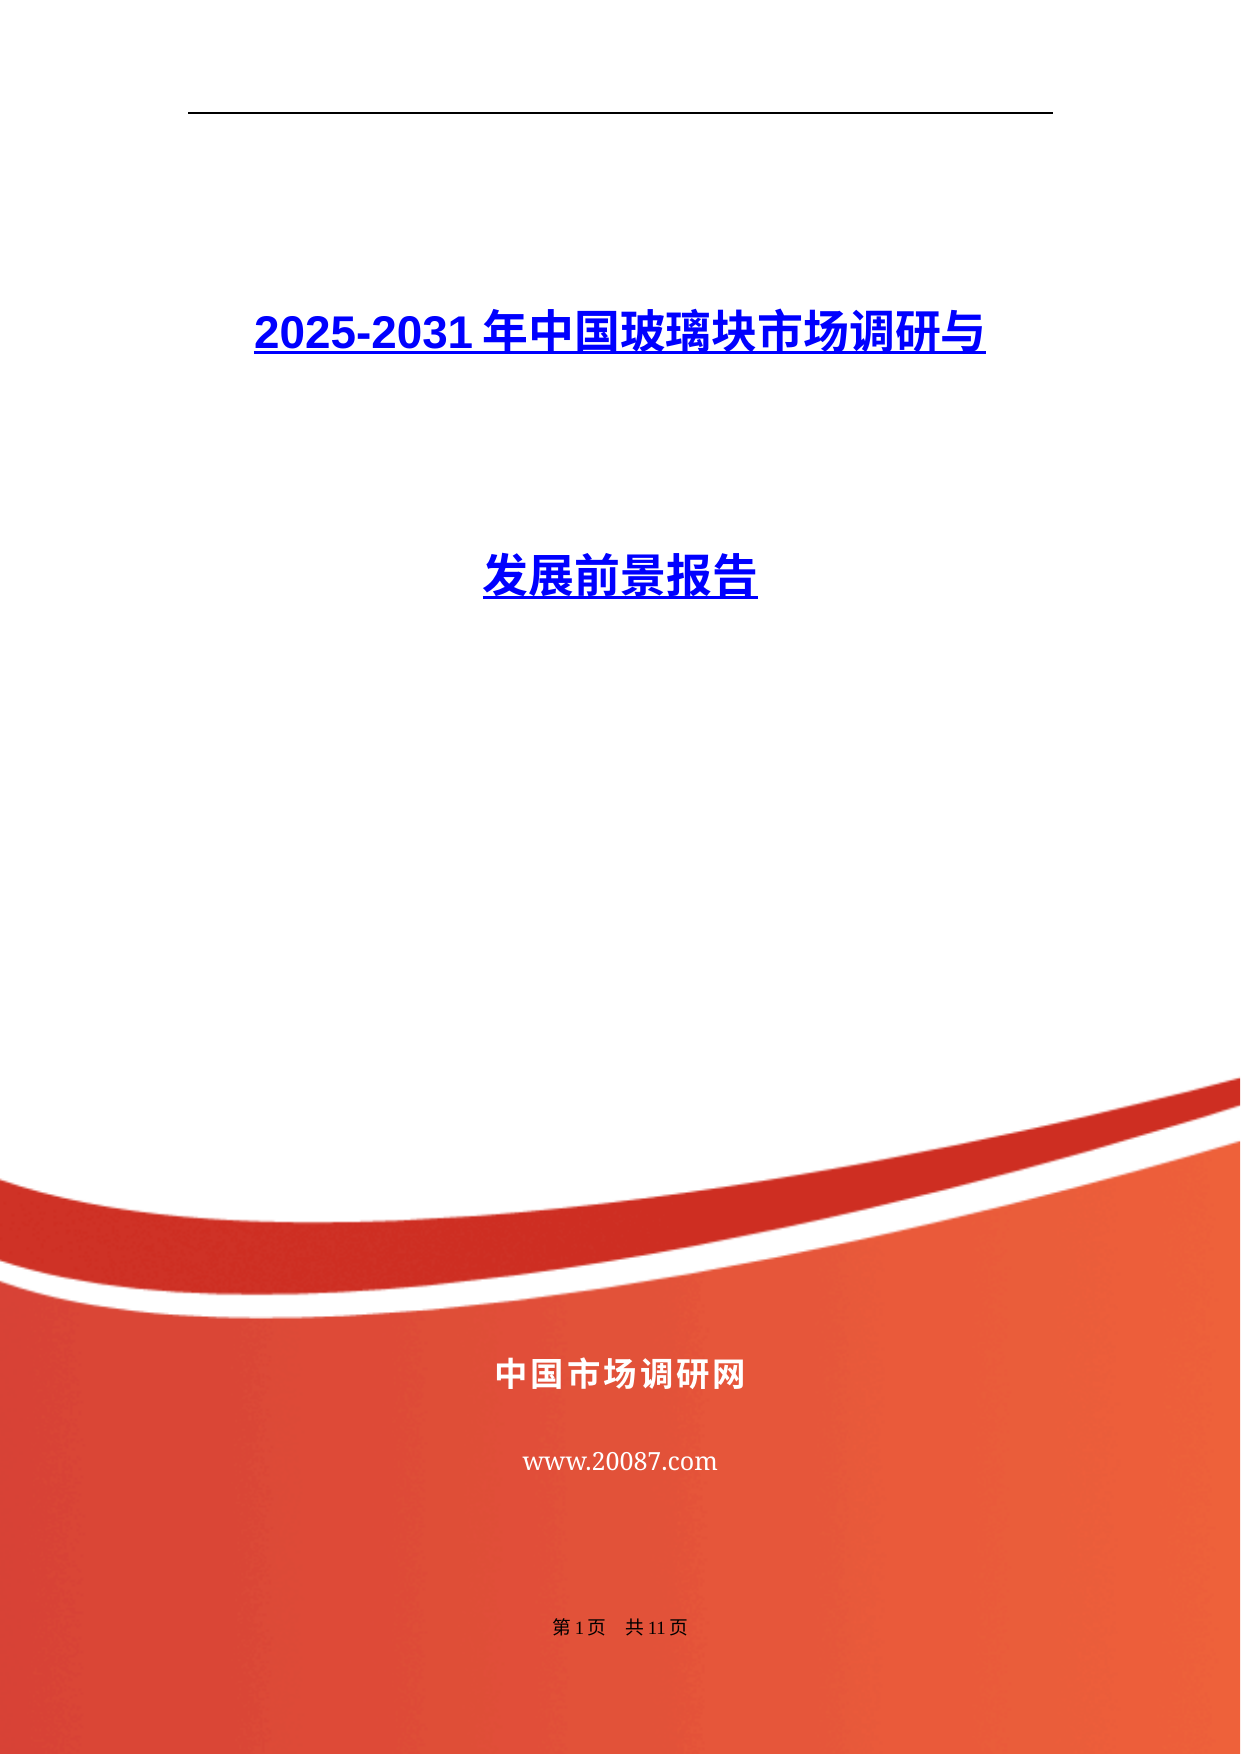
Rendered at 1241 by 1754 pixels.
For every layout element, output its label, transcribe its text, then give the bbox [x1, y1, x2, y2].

table_header 2025-2031年中国玻璃块市场调研与发展前景报告 [188, 207, 1053, 773]
subtitle 中国市场调研网 [187, 1339, 1053, 1404]
text www.20087.com [187, 1428, 1053, 1493]
picture [0, 1006, 1241, 1754]
